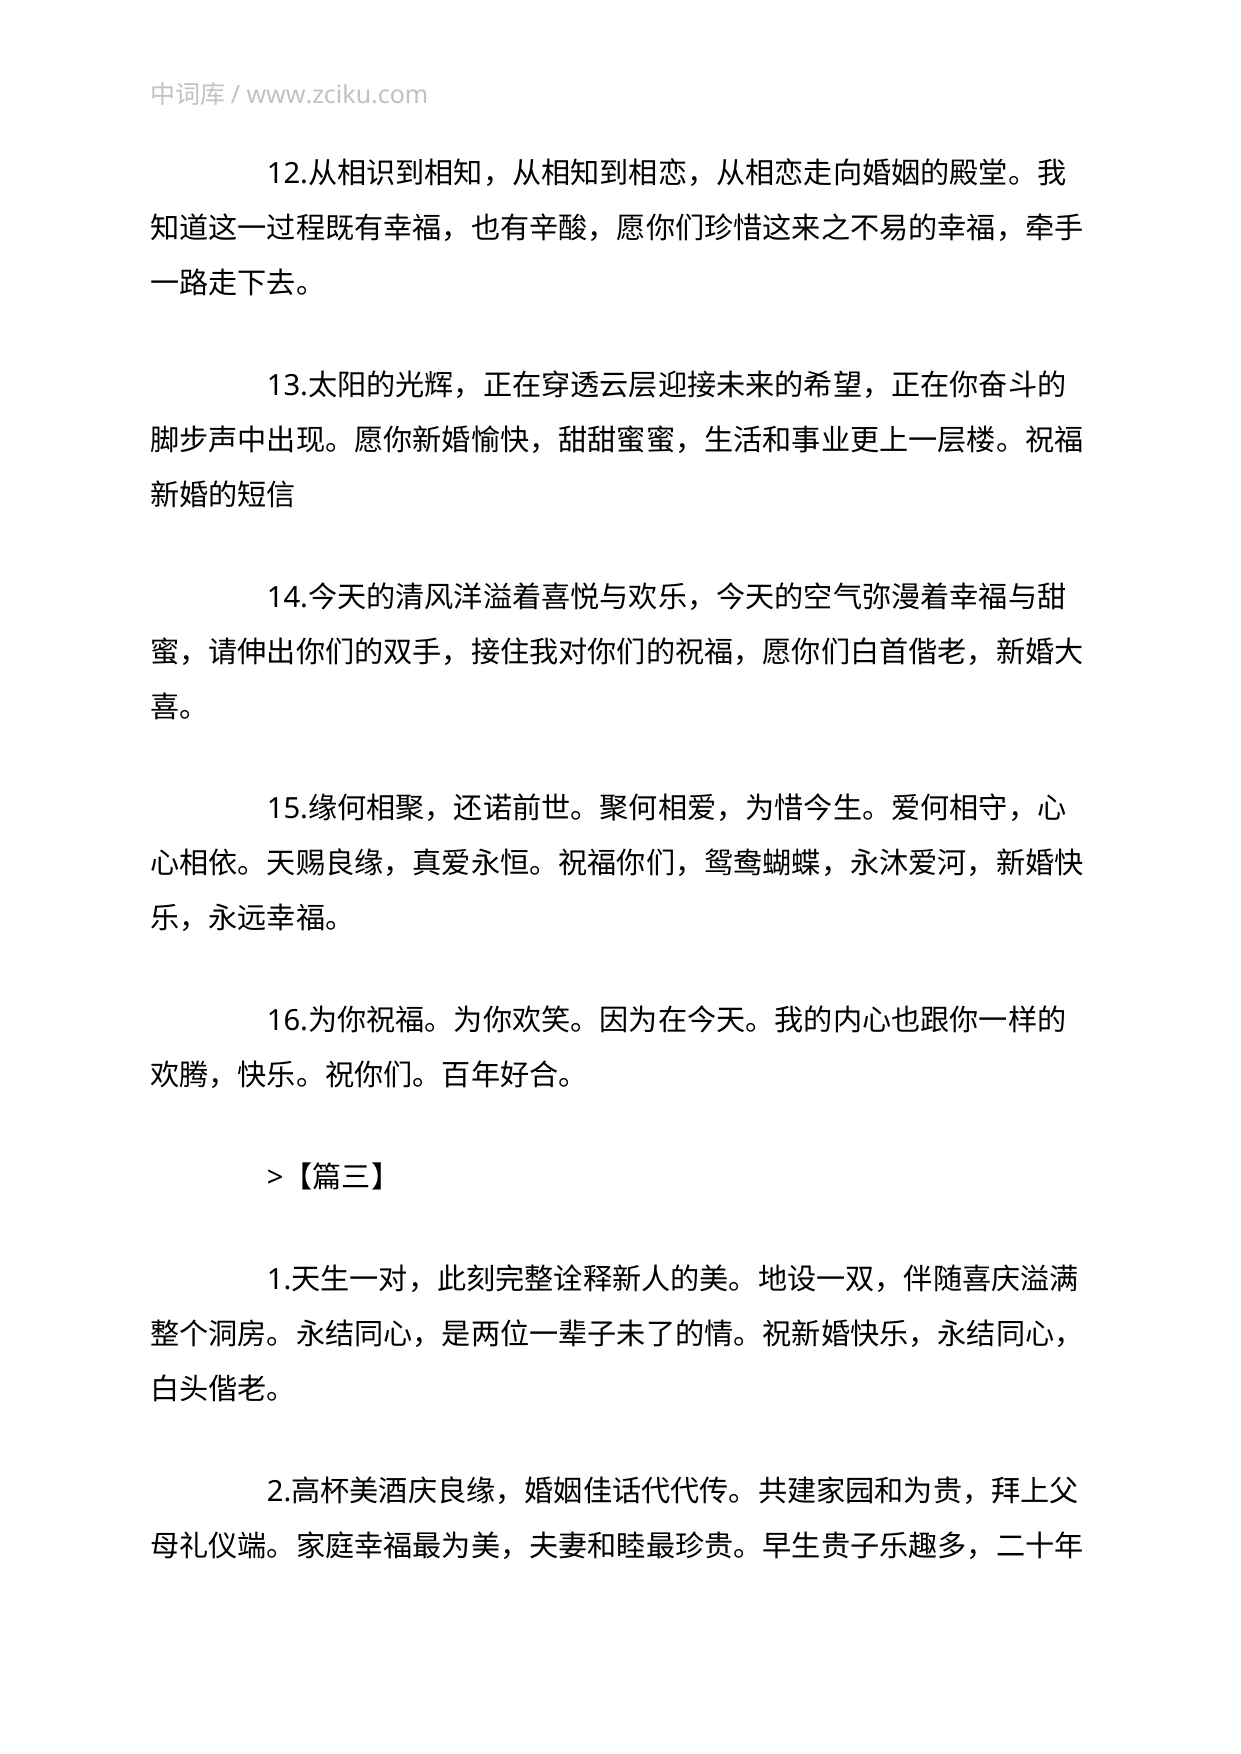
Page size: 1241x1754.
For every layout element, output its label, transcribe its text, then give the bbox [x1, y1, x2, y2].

text 14.今天的清风洋溢着喜悦与欢乐，今天的空气弥漫着幸福与甜蜜，请伸出你们的双手，接住我对你们的祝福，愿你们白首偕老，新婚大喜。 [150, 573, 1090, 726]
text 13.太阳的光辉，正在穿透云层迎接未来的希望，正在你奋斗的脚步声中出现。愿你新婚愉快，甜甜蜜蜜，生活和事业更上一层楼。祝福新婚的短信 [150, 362, 1090, 514]
text 1.天生一对，此刻完整诠释新人的美。地设一双，伴随喜庆溢满整个洞房。永结同心，是两位一辈子未了的情。祝新婚快乐，永结同心，白头偕老。 [150, 1255, 1090, 1408]
text 15.缘何相聚，还诺前世。聚何相爱，为惜今生。爱何相守，心心相依。天赐良缘，真爱永恒。祝福你们，鸳鸯蝴蝶，永沐爱河，新婚快乐，永远幸福。 [150, 785, 1090, 937]
text >【篇三】 [150, 1153, 1090, 1196]
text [150, 1467, 1090, 1564]
text 16.为你祝福。为你欢笑。因为在今天。我的内心也跟你一样的欢腾，快乐。祝你们。百年好合。 [150, 997, 1090, 1094]
text 12.从相识到相知，从相知到相恋，从相恋走向婚姻的殿堂。我知道这一过程既有幸福，也有辛酸，愿你们珍惜这来之不易的幸福，牵手一路走下去。 [150, 150, 1090, 302]
